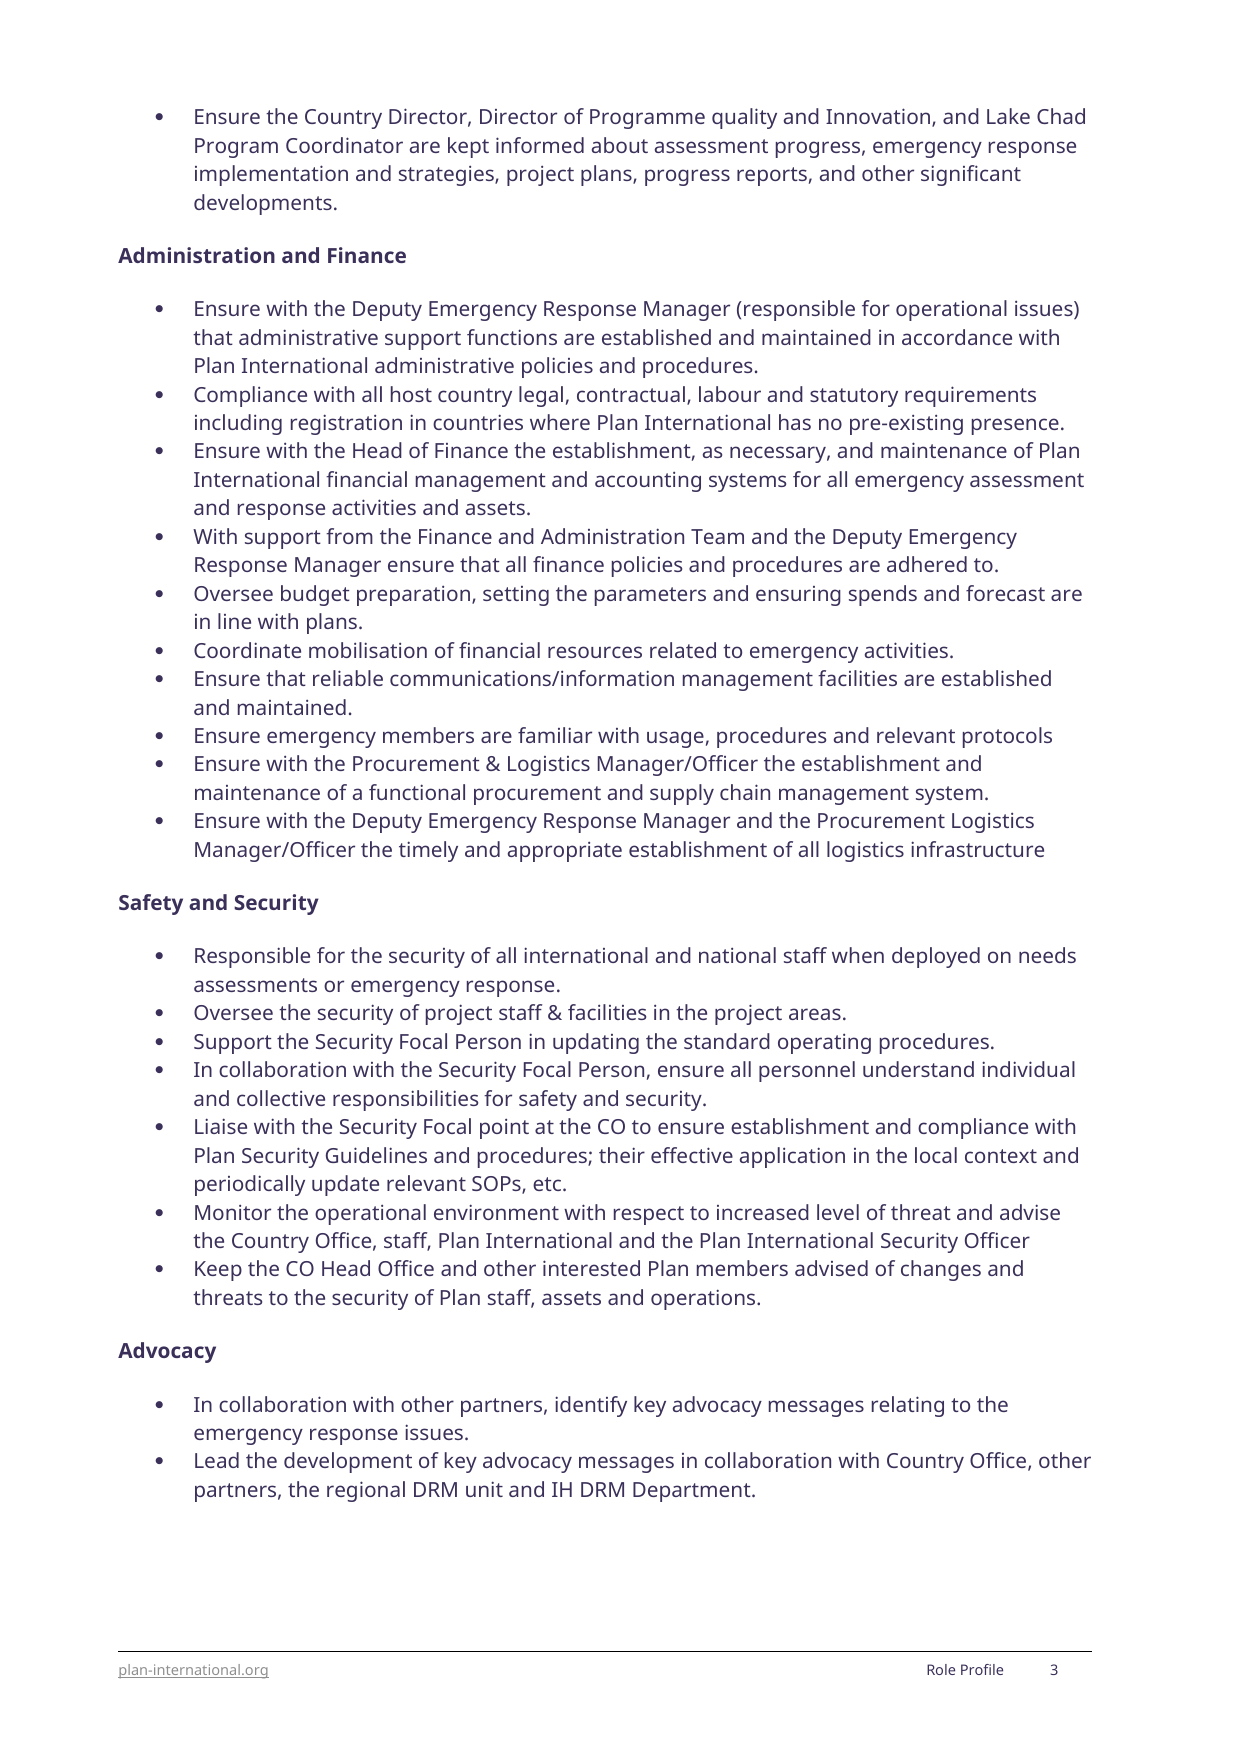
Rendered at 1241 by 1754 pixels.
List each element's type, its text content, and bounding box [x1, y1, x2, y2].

list Monitor the operational environment with respect to increased level of threat and advise the Country Office, staff, Plan International and the Plan International Security Officer [156, 1198, 1092, 1254]
list In collaboration with the Security Focal Person, ensure all personnel understand individual and collective responsibilities for safety and security. [156, 1055, 1092, 1112]
text Advocacy [118, 1336, 1092, 1365]
list Ensure emergency members are familiar with usage, procedures and relevant protocols [156, 721, 1092, 749]
list Ensure the Country Director, Director of Programme quality and Innovation, and Lake Chad Program Coordinator are kept informed about assessment progress, emergency response implementation and strategies, project plans, progress reports, and other significant developments. [156, 102, 1092, 216]
list With support from the Finance and Administration Team and the Deputy Emergency Response Manager ensure that all finance policies and procedures are adhered to. [156, 522, 1092, 579]
list Lead the development of key advocacy messages in collaboration with Country Office, other partners, the regional DRM unit and IH DRM Department. [156, 1447, 1092, 1503]
list Liaise with the Security Focal point at the CO to ensure establishment and compliance with Plan Security Guidelines and procedures; their effective application in the local context and periodically update relevant SOPs, etc. [156, 1112, 1092, 1198]
list Oversee the security of project staff & facilities in the project areas. [156, 998, 1092, 1027]
text Safety and Security [118, 888, 1092, 917]
list Keep the CO Head Office and other interested Plan members advised of changes and threats to the security of Plan staff, assets and operations. [156, 1254, 1092, 1311]
list Responsible for the security of all international and national staff when deployed on needs assessments or emergency response. [156, 942, 1092, 998]
list Coordinate mobilisation of financial resources related to emergency activities. [156, 636, 1092, 664]
list Ensure with the Head of Finance the establishment, as necessary, and maintenance of Plan International financial management and accounting systems for all emergency assessment and response activities and assets. [156, 437, 1092, 522]
list Compliance with all host country legal, contractual, labour and statutory requirements including registration in countries where Plan International has no pre-existing presence. [156, 380, 1092, 437]
list Ensure that reliable communications/information management facilities are established and maintained. [156, 664, 1092, 721]
list Ensure with the Procurement & Logistics Manager/Officer the establishment and maintenance of a functional procurement and supply chain management system. [156, 749, 1092, 806]
list In collaboration with other partners, identify key advocacy messages relating to the emergency response issues. [156, 1390, 1092, 1447]
list Ensure with the Deputy Emergency Response Manager (responsible for operational issues) that administrative support functions are established and maintained in accordance with Plan International administrative policies and procedures. [156, 294, 1092, 380]
list Support the Security Focal Person in updating the standard operating procedures. [156, 1027, 1092, 1055]
text Administration and Finance [118, 241, 1092, 269]
list Ensure with the Deputy Emergency Response Manager and the Procurement Logistics Manager/Officer the timely and appropriate establishment of all logistics infrastructure [156, 806, 1092, 863]
list Oversee budget preparation, setting the parameters and ensuring spends and forecast are in line with plans. [156, 579, 1092, 636]
